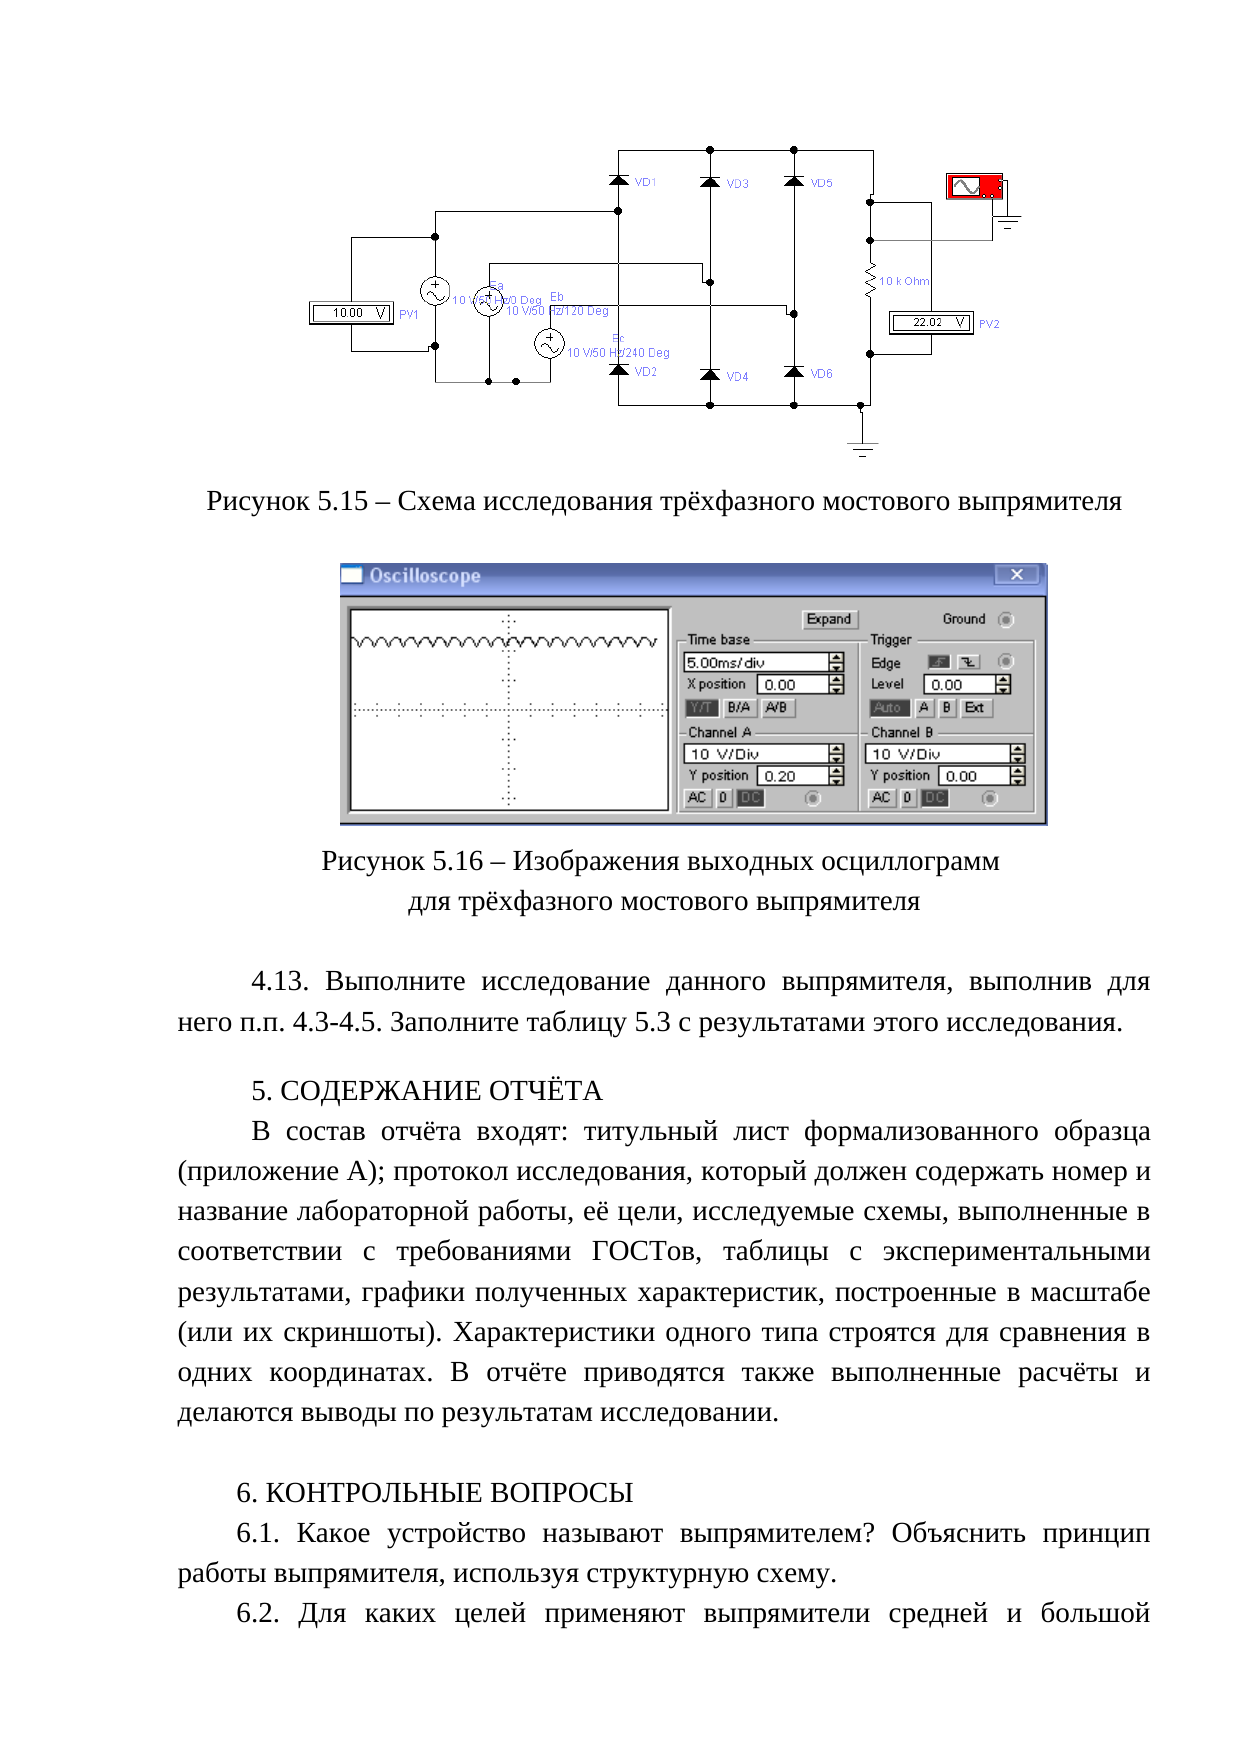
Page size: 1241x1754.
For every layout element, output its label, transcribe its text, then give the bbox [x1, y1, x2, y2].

picture [307, 118, 1022, 464]
picture [340, 563, 1048, 826]
text Рисунок 5.16 – Изображения выходных осциллограмм для трёхфазного мостового выпрямителя [177, 843, 1152, 917]
text 4.13. Выполните исследование данного выпрямителя, выполнив для него п.п. 4.3-4.5. Заполните таблицу 5.3 с результатами этого исследования. [177, 963, 1152, 1037]
text 5. СОДЕРЖАНИЕ ОТЧЁТА [177, 1073, 1152, 1106]
text 6.1. Какое устройство называют выпрямителем? Объяснить принцип работы выпрямителя, используя структурную схему. [177, 1515, 1152, 1589]
text 6. КОНТРОЛЬНЫЕ ВОПРОСЫ [177, 1475, 1152, 1508]
text Рисунок 5.15 – Схема исследования трёхфазного мостового выпрямителя [177, 483, 1152, 516]
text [177, 1595, 1152, 1629]
text В состав отчёта входят: титульный лист формализованного образца (приложение А); протокол исследования, который должен содержать номер и название лабораторной работы, её цели, исследуемые схемы, выполненные в соответствии с требованиями ГОСТов, таблицы с экспериментальными результатами, графики полученных характеристик, построенные в масштабе (или их скриншоты). Характеристики одного типа строятся для сравнения в одних координатах. В отчёте приводятся также выполненные расчёты и делаются выводы по результатам исследовании. [177, 1113, 1152, 1428]
